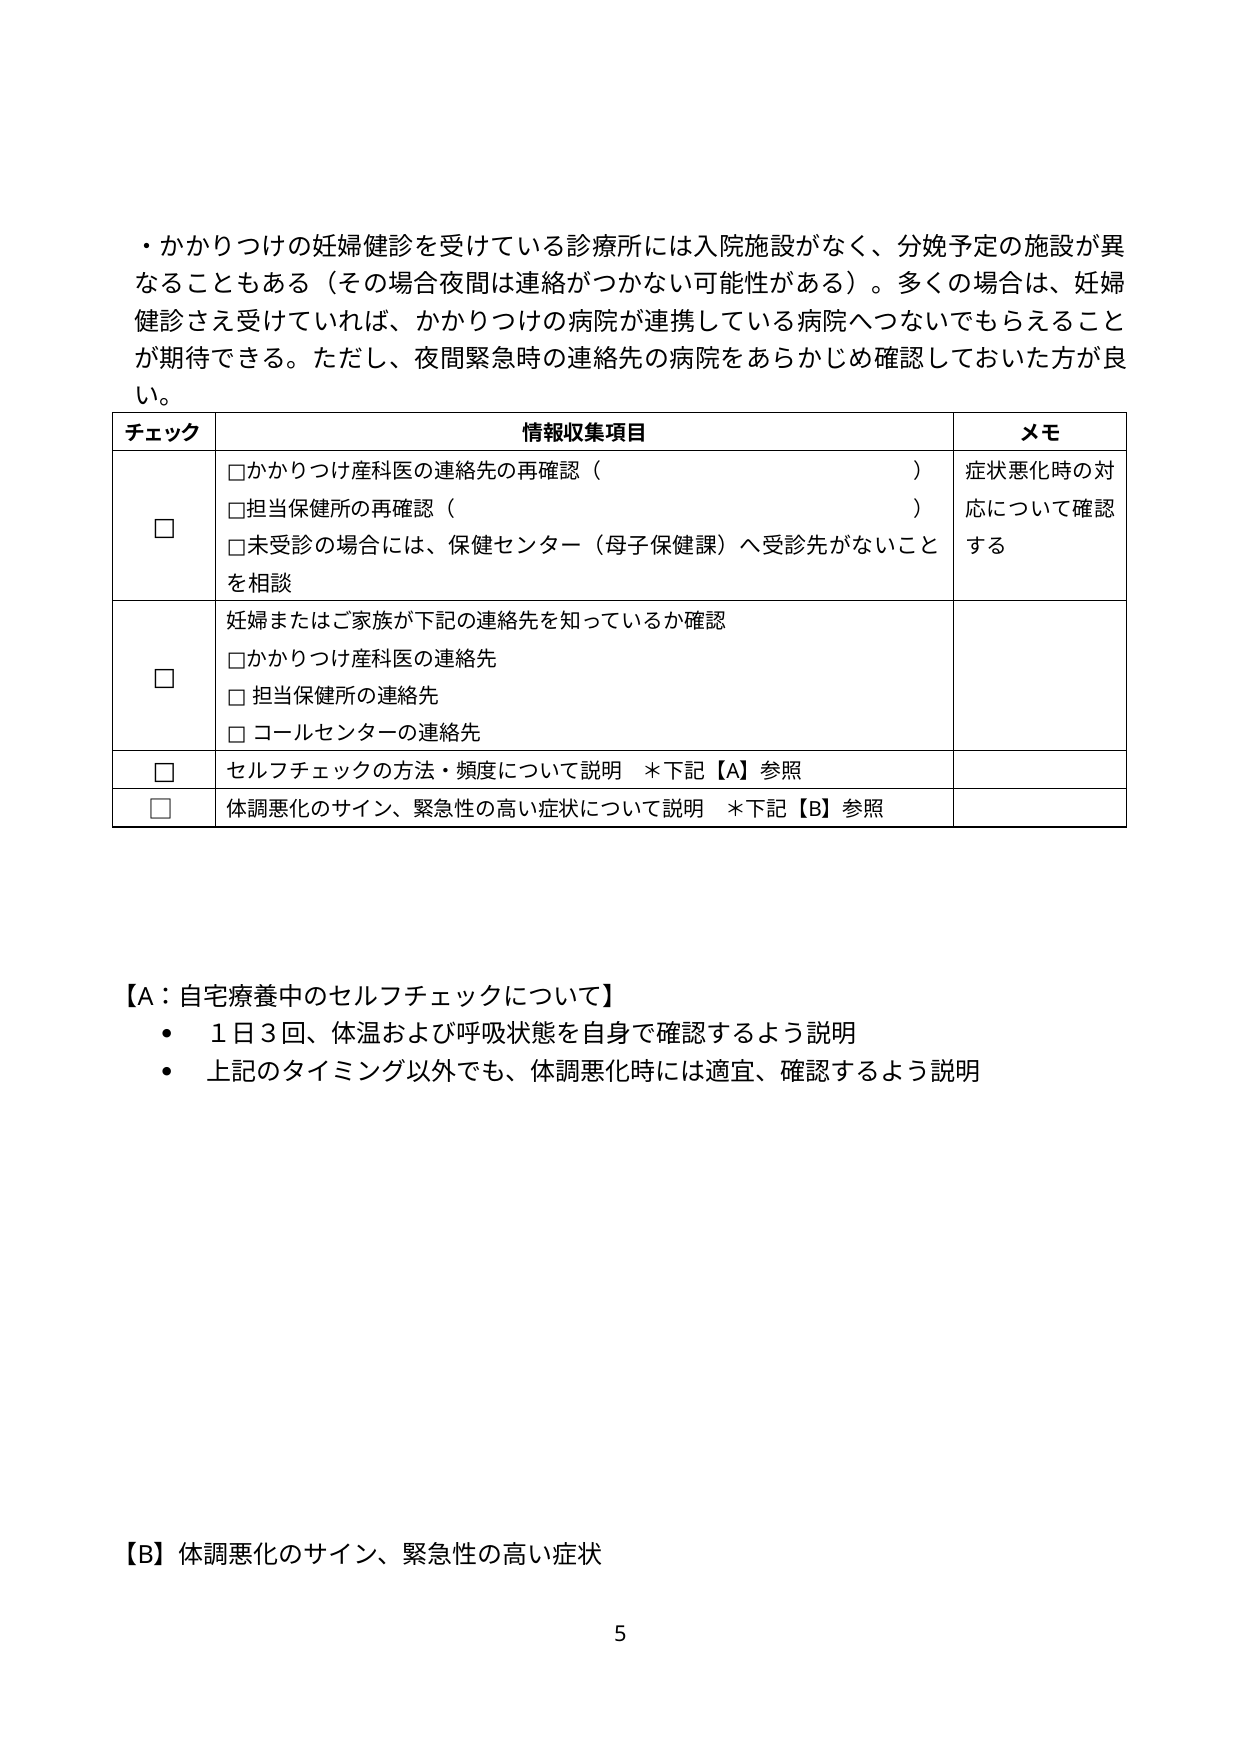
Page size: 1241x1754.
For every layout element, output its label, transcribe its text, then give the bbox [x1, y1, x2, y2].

table_cell 体調悪化のサイン、緊急性の高い症状について説明 ＊下記【B】参照 [216, 789, 953, 826]
table_cell [954, 751, 1126, 788]
table_cell □かかりつけ産科医の連絡先の再確認（ ） □担当保健所の再確認（ ） □未受診の場合には、保健センター（母子保健課）へ受診先がないことを相談 [216, 451, 953, 600]
table_cell [954, 789, 1126, 826]
table_cell □ [113, 451, 215, 600]
table_header メモ [954, 413, 1126, 450]
table_header 情報収集項目 [216, 413, 953, 450]
table_cell □ [113, 789, 215, 826]
list １日３回、体温および呼吸状態を自身で確認するよう説明 [162, 1013, 1128, 1051]
table_cell □ [113, 601, 215, 750]
table_cell 妊婦またはご家族が下記の連絡先を知っているか確認 □かかりつけ産科医の連絡先 □ 担当保健所の連絡先 □ コールセンターの連絡先 [216, 601, 953, 750]
table_cell □ [113, 751, 215, 788]
list 上記のタイミング以外でも、体調悪化時には適宜、確認するよう説明 [162, 1051, 1128, 1088]
table_cell 症状悪化時の対応について確認する [954, 451, 1126, 600]
text ・かかりつけの妊婦健診を受けている診療所には入院施設がなく、分娩予定の施設が異なることもある（その場合夜間は連絡がつかない可能性がある）。多くの場合は、妊婦健診さえ受けていれば、かかりつけの病院が連携している病院へつないでもらえることが期待できる。ただし、夜間緊急時の連絡先の病院をあらかじめ確認しておいた方が良い。 [134, 226, 1128, 412]
table_cell [954, 601, 1126, 750]
table_header チェック [113, 413, 215, 450]
text 【A：自宅療養中のセルフチェックについて】 [112, 976, 1128, 1013]
text 【B】体調悪化のサイン、緊急性の高い症状 [112, 1534, 1128, 1571]
table_cell セルフチェックの方法・頻度について説明 ＊下記【A】参照 [216, 751, 953, 788]
